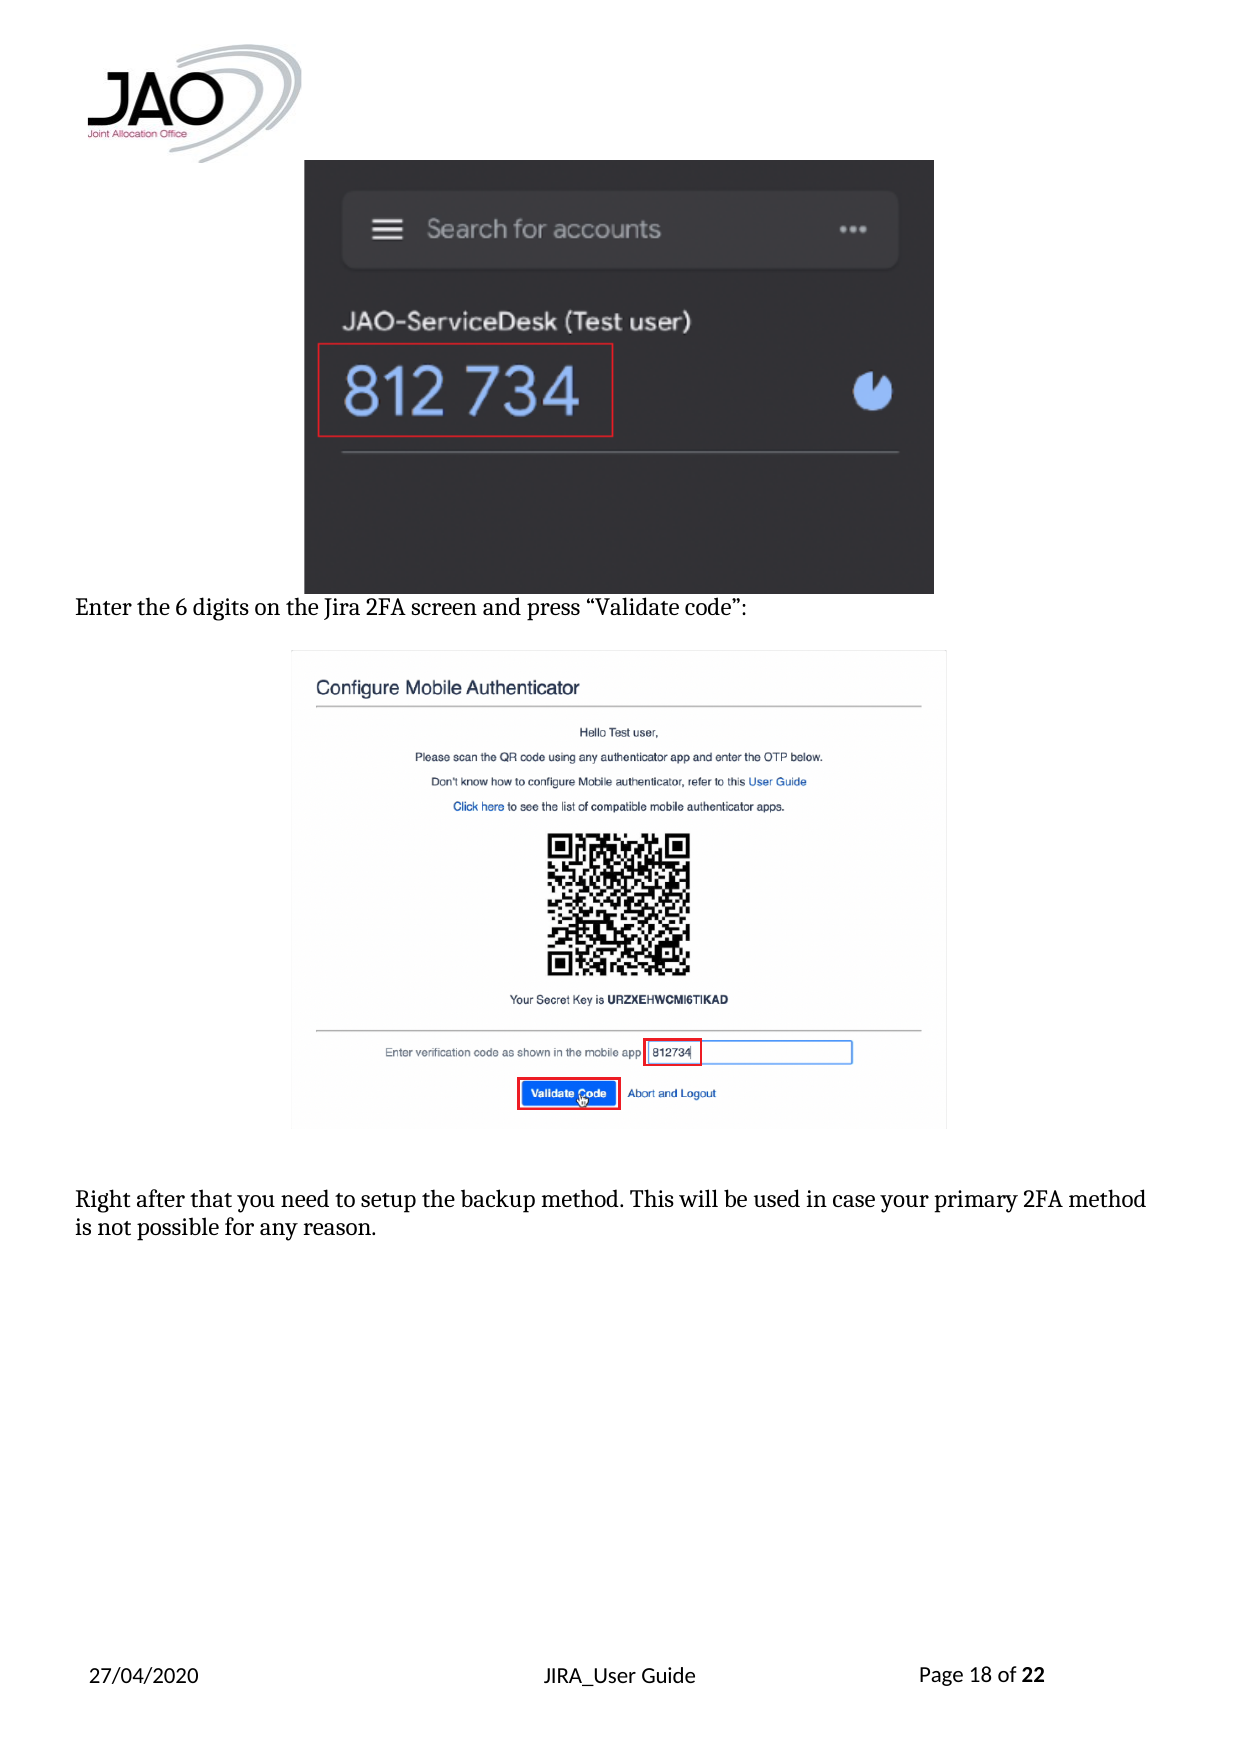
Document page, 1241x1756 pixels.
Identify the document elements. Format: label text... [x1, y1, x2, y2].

text Right after that you need to setup the backup method. This will be used in case your primary 2FA method is not possible for any reason. [75, 1184, 1163, 1242]
picture [304, 160, 934, 594]
text Enter the 6 digits on the Jira 2FA screen and press “Validate code”: [75, 593, 1163, 622]
picture [87, 44, 302, 163]
picture [291, 650, 947, 1129]
